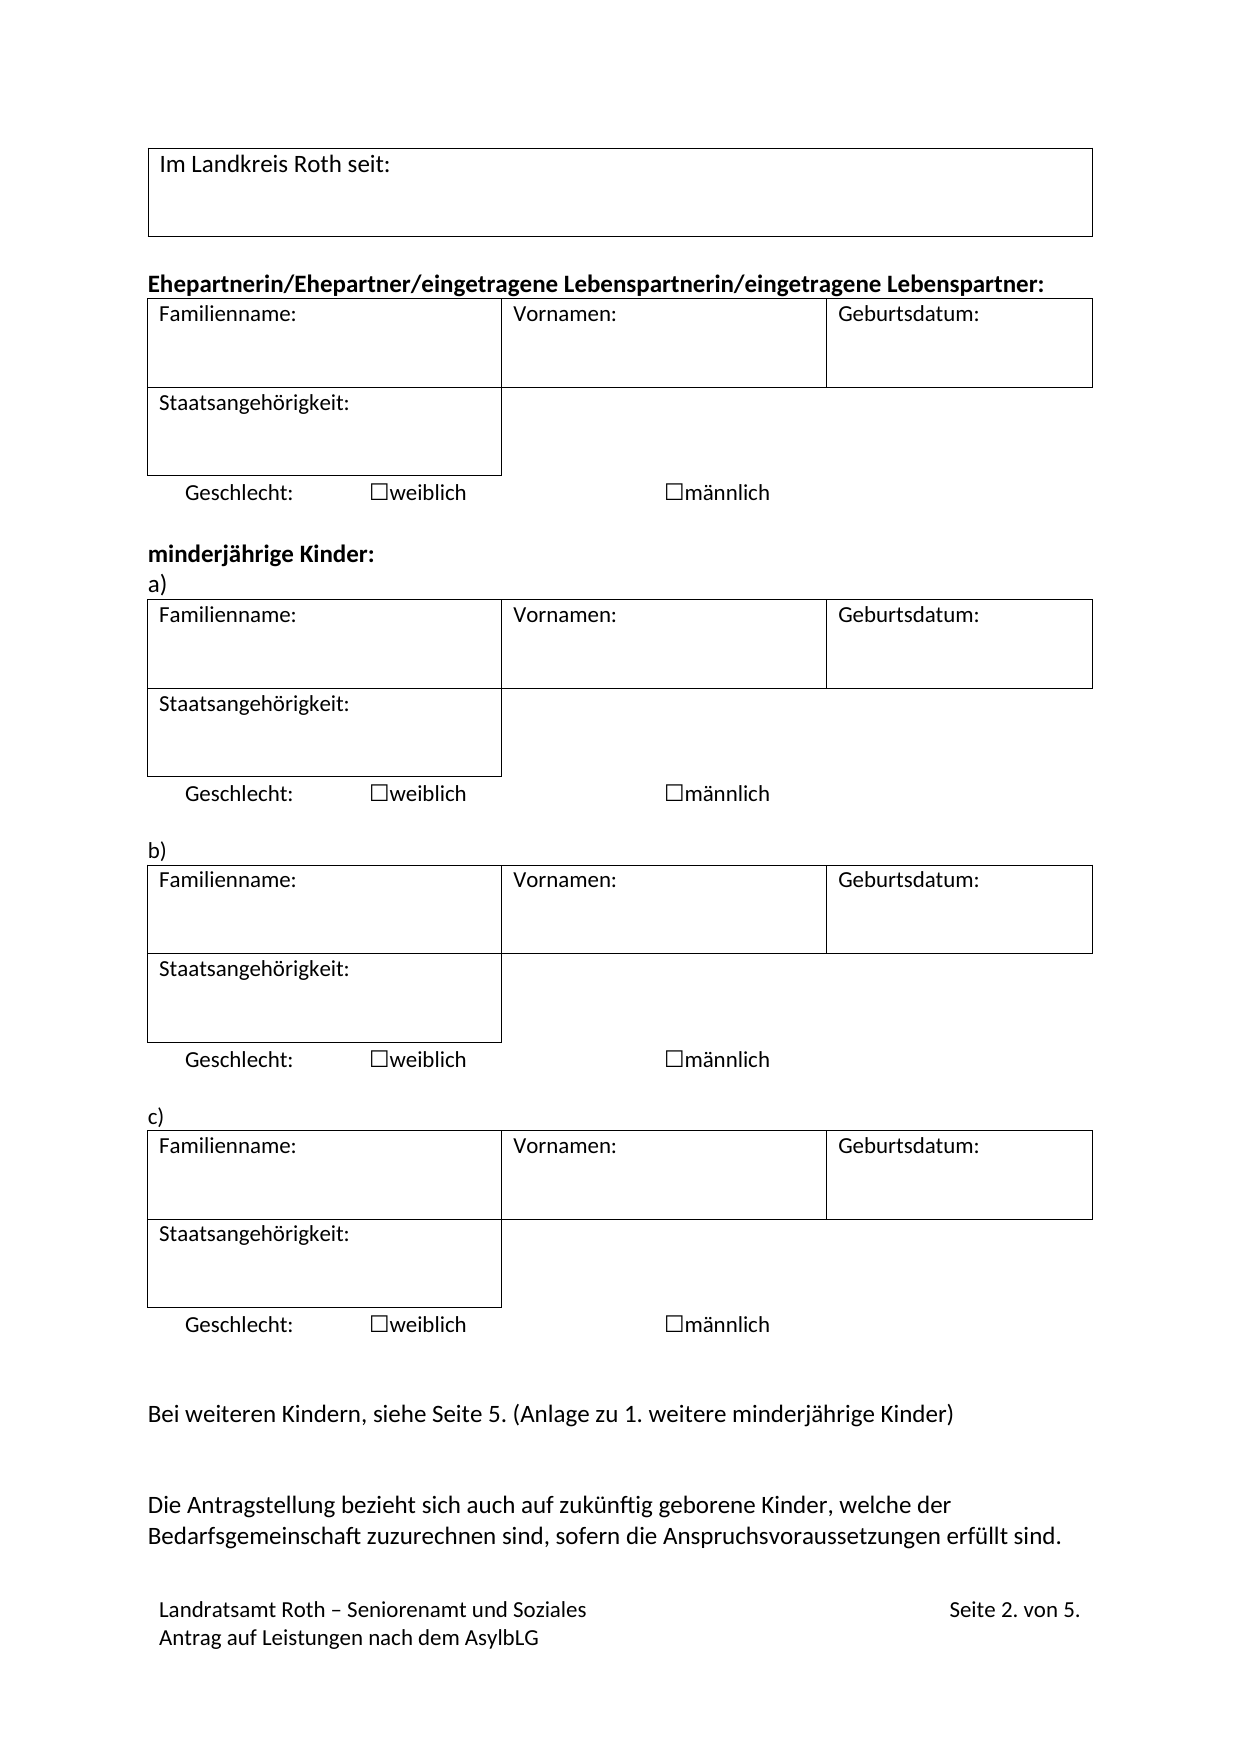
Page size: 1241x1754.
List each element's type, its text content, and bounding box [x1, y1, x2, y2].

table_cell Im Landkreis Roth seit: [149, 149, 1092, 236]
table_header Geburtsdatum: [827, 1131, 1092, 1218]
text Geschlecht: weiblich männlich [185, 777, 1093, 808]
text minderjährige Kinder: [148, 538, 1093, 569]
table_cell Staatsangehörigkeit: [148, 1220, 501, 1307]
text a) [148, 569, 1093, 599]
table_header Geburtsdatum: [827, 600, 1092, 688]
text Geschlecht: weiblich männlich [185, 476, 1093, 508]
table_header Vornamen: [502, 299, 826, 387]
table_header Geburtsdatum: [827, 299, 1092, 387]
text Geschlecht: weiblich männlich [185, 1308, 1093, 1339]
table_header Geburtsdatum: [827, 866, 1092, 953]
text b) [148, 837, 1093, 864]
text Die Antragstellung bezieht sich auch auf zukünftig geborene Kinder, welche der Bedarfsgemeinschaft zuzurechnen sind, sofern die Anspruchsvoraussetzungen erfüllt sind. [148, 1489, 1093, 1551]
table_header Familienname: [148, 600, 501, 688]
text Geschlecht: weiblich männlich [185, 1043, 1093, 1074]
table_header Vornamen: [502, 1131, 826, 1218]
table_header Vornamen: [502, 866, 826, 953]
table_cell Staatsangehörigkeit: [148, 954, 501, 1042]
table_cell Staatsangehörigkeit: [148, 388, 501, 475]
table_header Familienname: [148, 1131, 501, 1218]
table_header Familienname: [148, 866, 501, 953]
text c) [148, 1102, 1093, 1130]
table_header Familienname: [148, 299, 501, 387]
text Bei weiteren Kindern, siehe Seite 5. (Anlage zu 1. weitere minderjährige Kinder) [148, 1398, 1093, 1428]
table_cell Staatsangehörigkeit: [148, 689, 501, 776]
text Ehepartnerin/Ehepartner/eingetragene Lebenspartnerin/eingetragene Lebenspartner: [148, 268, 1093, 298]
table_header Vornamen: [502, 600, 826, 688]
